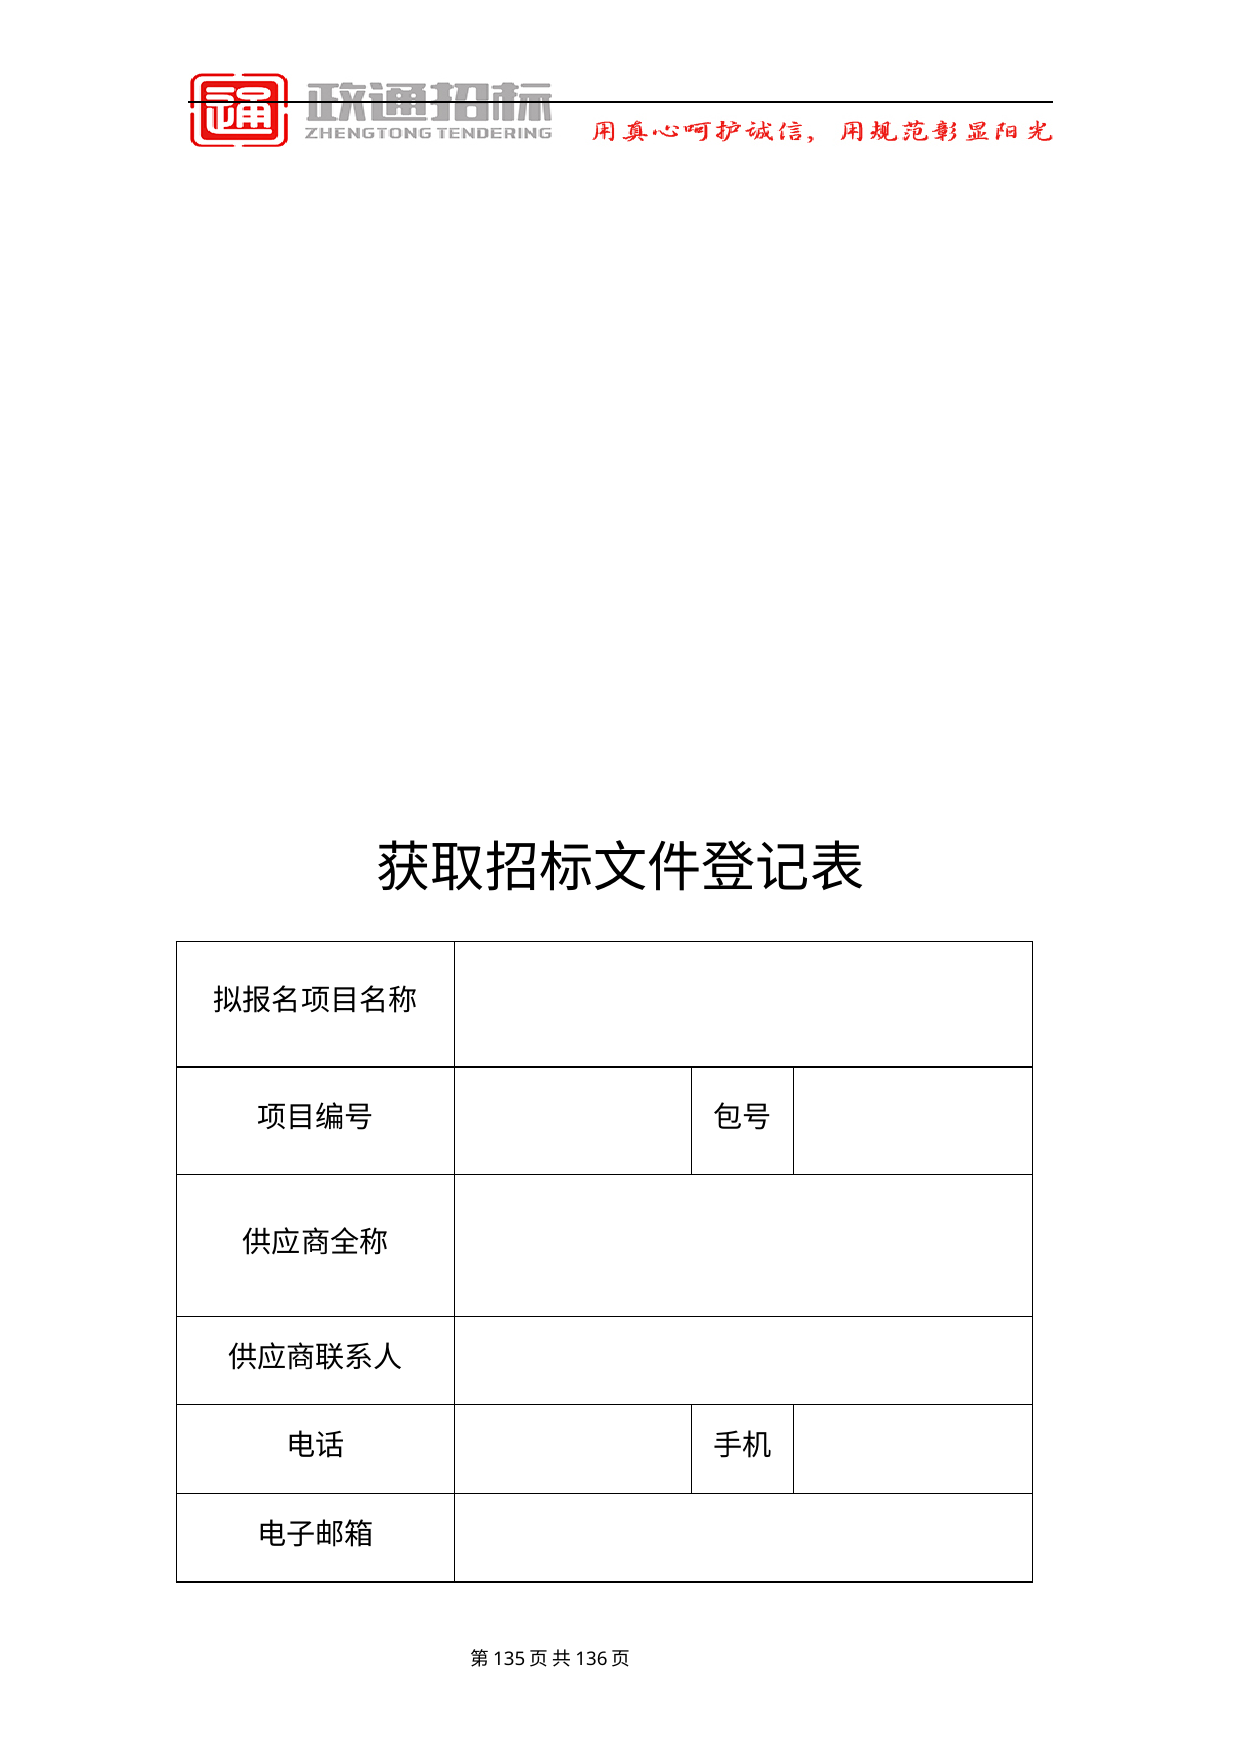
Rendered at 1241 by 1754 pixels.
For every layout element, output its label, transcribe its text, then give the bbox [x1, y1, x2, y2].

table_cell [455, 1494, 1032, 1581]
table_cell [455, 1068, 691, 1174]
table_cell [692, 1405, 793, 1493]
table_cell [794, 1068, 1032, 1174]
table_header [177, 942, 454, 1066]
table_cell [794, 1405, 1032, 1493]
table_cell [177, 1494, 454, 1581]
text 获取招标文件登记表 [187, 823, 1053, 902]
picture [188, 103, 1053, 147]
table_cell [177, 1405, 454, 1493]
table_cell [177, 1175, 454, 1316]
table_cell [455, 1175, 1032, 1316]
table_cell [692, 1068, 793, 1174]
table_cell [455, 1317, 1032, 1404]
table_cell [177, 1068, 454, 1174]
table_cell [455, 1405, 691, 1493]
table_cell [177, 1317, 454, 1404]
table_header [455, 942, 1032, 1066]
picture [188, 73, 1053, 101]
